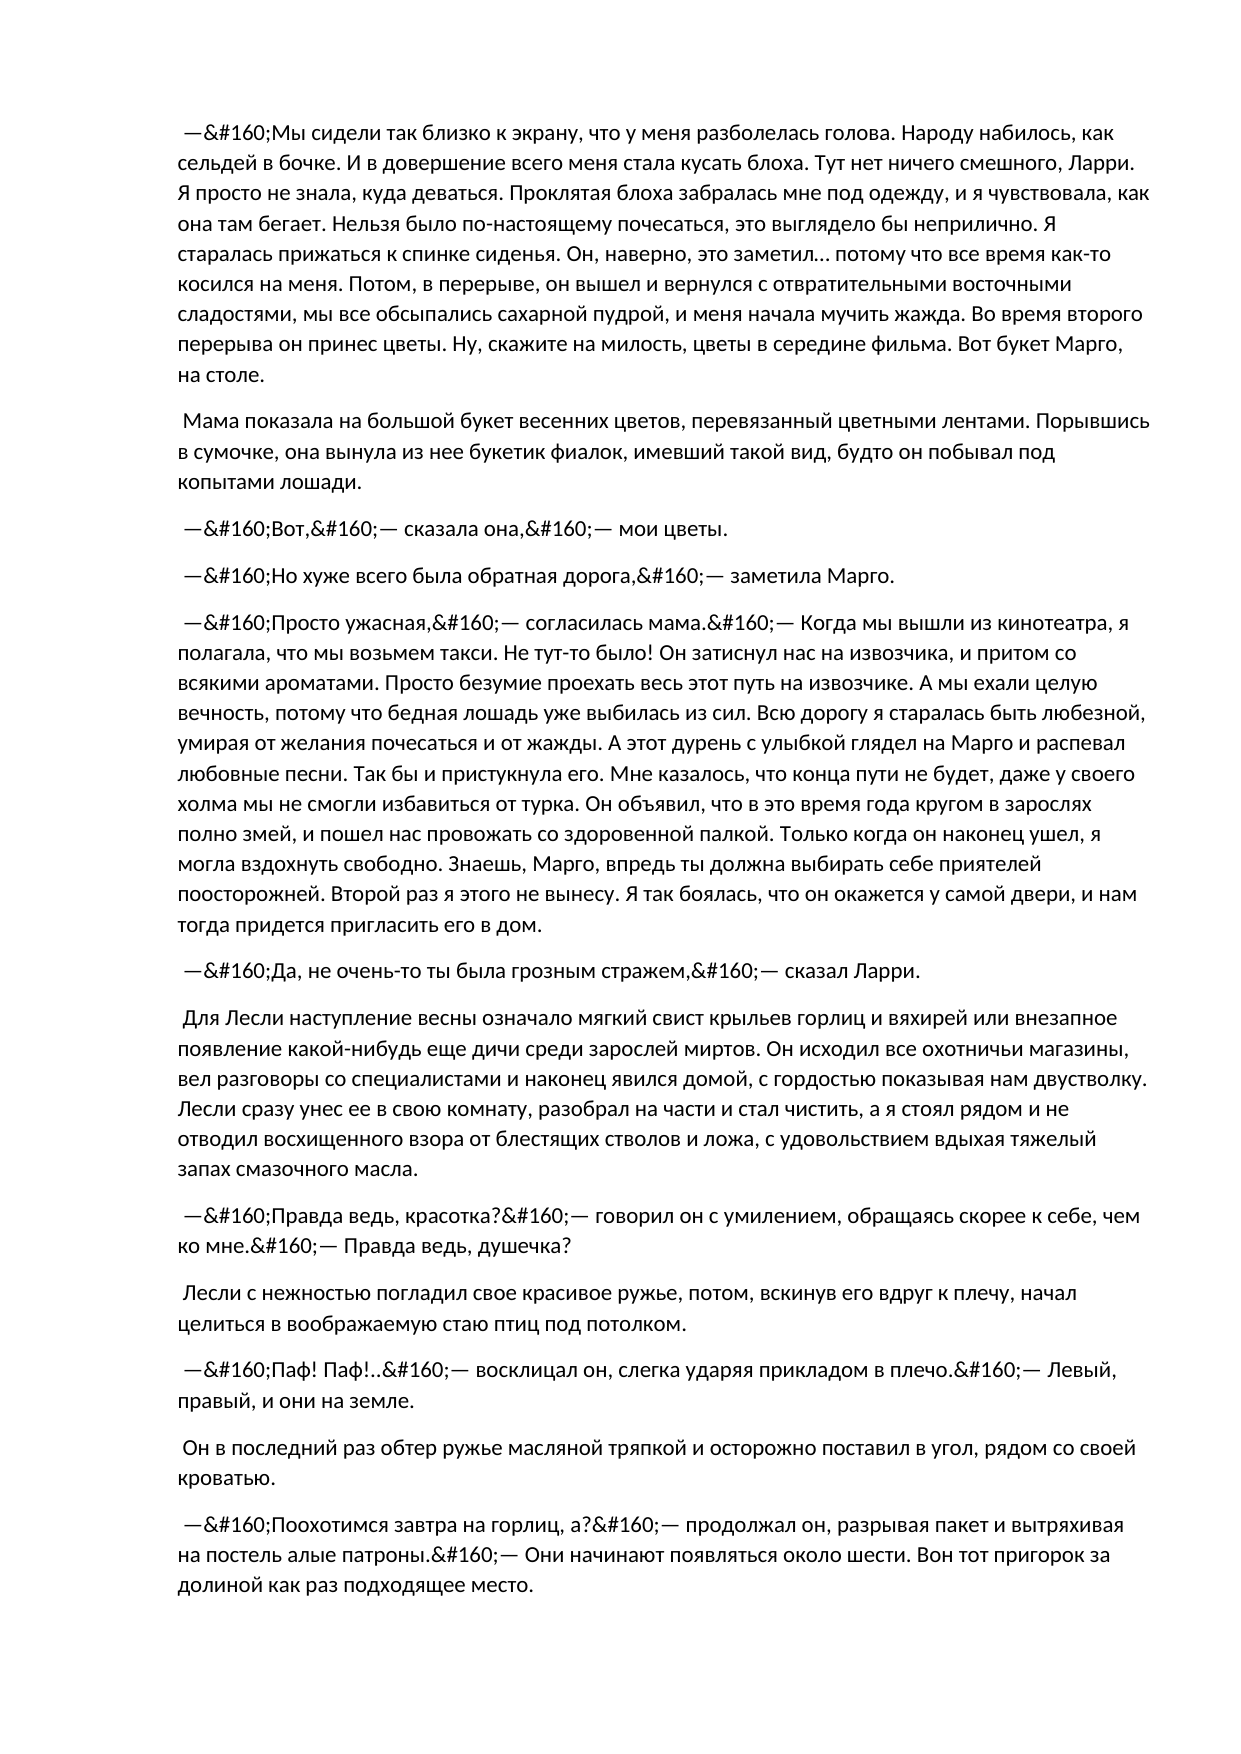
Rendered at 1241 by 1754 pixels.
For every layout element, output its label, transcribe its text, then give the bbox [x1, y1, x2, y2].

text —&#160;Вот,&#160;— сказала она,&#160;— мои цветы. [177, 514, 1152, 542]
text Для Лесли наступление весны означало мягкий свист крыльев горлиц и вяхирей или внезапное появление какой-нибудь еще дичи среди зарослей миртов. Он исходил все охотничьи магазины, вел разговоры со специалистами и наконец явился домой, с гордостью показывая нам двустволку. Лесли сразу унес ее в свою комнату, разобрал на части и стал чистить, а я стоял рядом и не отводил восхищенного взора от блестящих стволов и ложа, с удовольствием вдыхая тяжелый запах смазочного масла. [177, 1003, 1152, 1183]
text Он в последний раз обтер ружье масляной тряпкой и осторожно поставил в угол, рядом со своей кроватью. [177, 1433, 1152, 1491]
text —&#160;Но хуже всего была обратная дорога,&#160;— заметила Марго. [177, 561, 1152, 589]
text —&#160;Да, не очень-то ты была грозным стражем,&#160;— сказал Ларри. [177, 957, 1152, 985]
text —&#160;Паф! Паф!..&#160;— восклицал он, слегка ударяя прикладом в плечо.&#160;— Левый, правый, и они на земле. [177, 1356, 1152, 1414]
text Лесли с нежностью погладил свое красивое ружье, потом, вскинув его вдруг к плечу, начал целиться в воображаемую стаю птиц под потолком. [177, 1278, 1152, 1337]
text —&#160;Правда ведь, красотка?&#160;— говорил он с умилением, обращаясь скорее к себе, чем ко мне.&#160;— Правда ведь, душечка? [177, 1201, 1152, 1260]
text —&#160;Мы сидели так близко к экрану, что у меня разболелась голова. Народу набилось, как сельдей в бочке. И в довершение всего меня стала кусать блоха. Тут нет ничего смешного, Ларри. Я просто не знала, куда деваться. Проклятая блоха забралась мне под одежду, и я чувствовала, как она там бегает. Нельзя было по-настоящему почесаться, это выглядело бы неприлично. Я старалась прижаться к спинке сиденья. Он, наверно, это заметил… потому что все время как-то косился на меня. Потом, в перерыве, он вышел и вернулся с отвратительными восточными сладостями, мы все обсыпались сахарной пудрой, и меня начала мучить жажда. Во время второго перерыва он принес цветы. Ну, скажите на милость, цветы в середине фильма. Вот букет Марго, на столе. [177, 118, 1152, 388]
text Мама показала на большой букет весенних цветов, перевязанный цветными лентами. Порывшись в сумочке, она вынула из нее букетик фиалок, имевший такой вид, будто он побывал под копытами лошади. [177, 407, 1152, 495]
text —&#160;Поохотимся завтра на горлиц, а?&#160;— продолжал он, разрывая пакет и вытряхивая на постель алые патроны.&#160;— Они начинают появляться около шести. Вон тот пригорок за долиной как раз подходящее место. [177, 1510, 1152, 1598]
text —&#160;Просто ужасная,&#160;— согласилась мама.&#160;— Когда мы вышли из кинотеатра, я полагала, что мы возьмем такси. Не тут-то было! Он затиснул нас на извозчика, и притом со всякими ароматами. Просто безумие проехать весь этот путь на извозчике. А мы ехали целую вечность, потому что бедная лошадь уже выбилась из сил. Всю дорогу я старалась быть любезной, умирая от желания почесаться и от жажды. А этот дурень с улыбкой глядел на Марго и распевал любовные песни. Так бы и пристукнула его. Мне казалось, что конца пути не будет, даже у своего холма мы не смогли избавиться от турка. Он объявил, что в это время года кругом в зарослях полно змей, и пошел нас провожать со здоровенной палкой. Только когда он наконец ушел, я могла вздохнуть свободно. Знаешь, Марго, впредь ты должна выбирать себе приятелей поосторожней. Второй раз я этого не вынесу. Я так боялась, что он окажется у самой двери, и нам тогда придется пригласить его в дом. [177, 608, 1152, 938]
